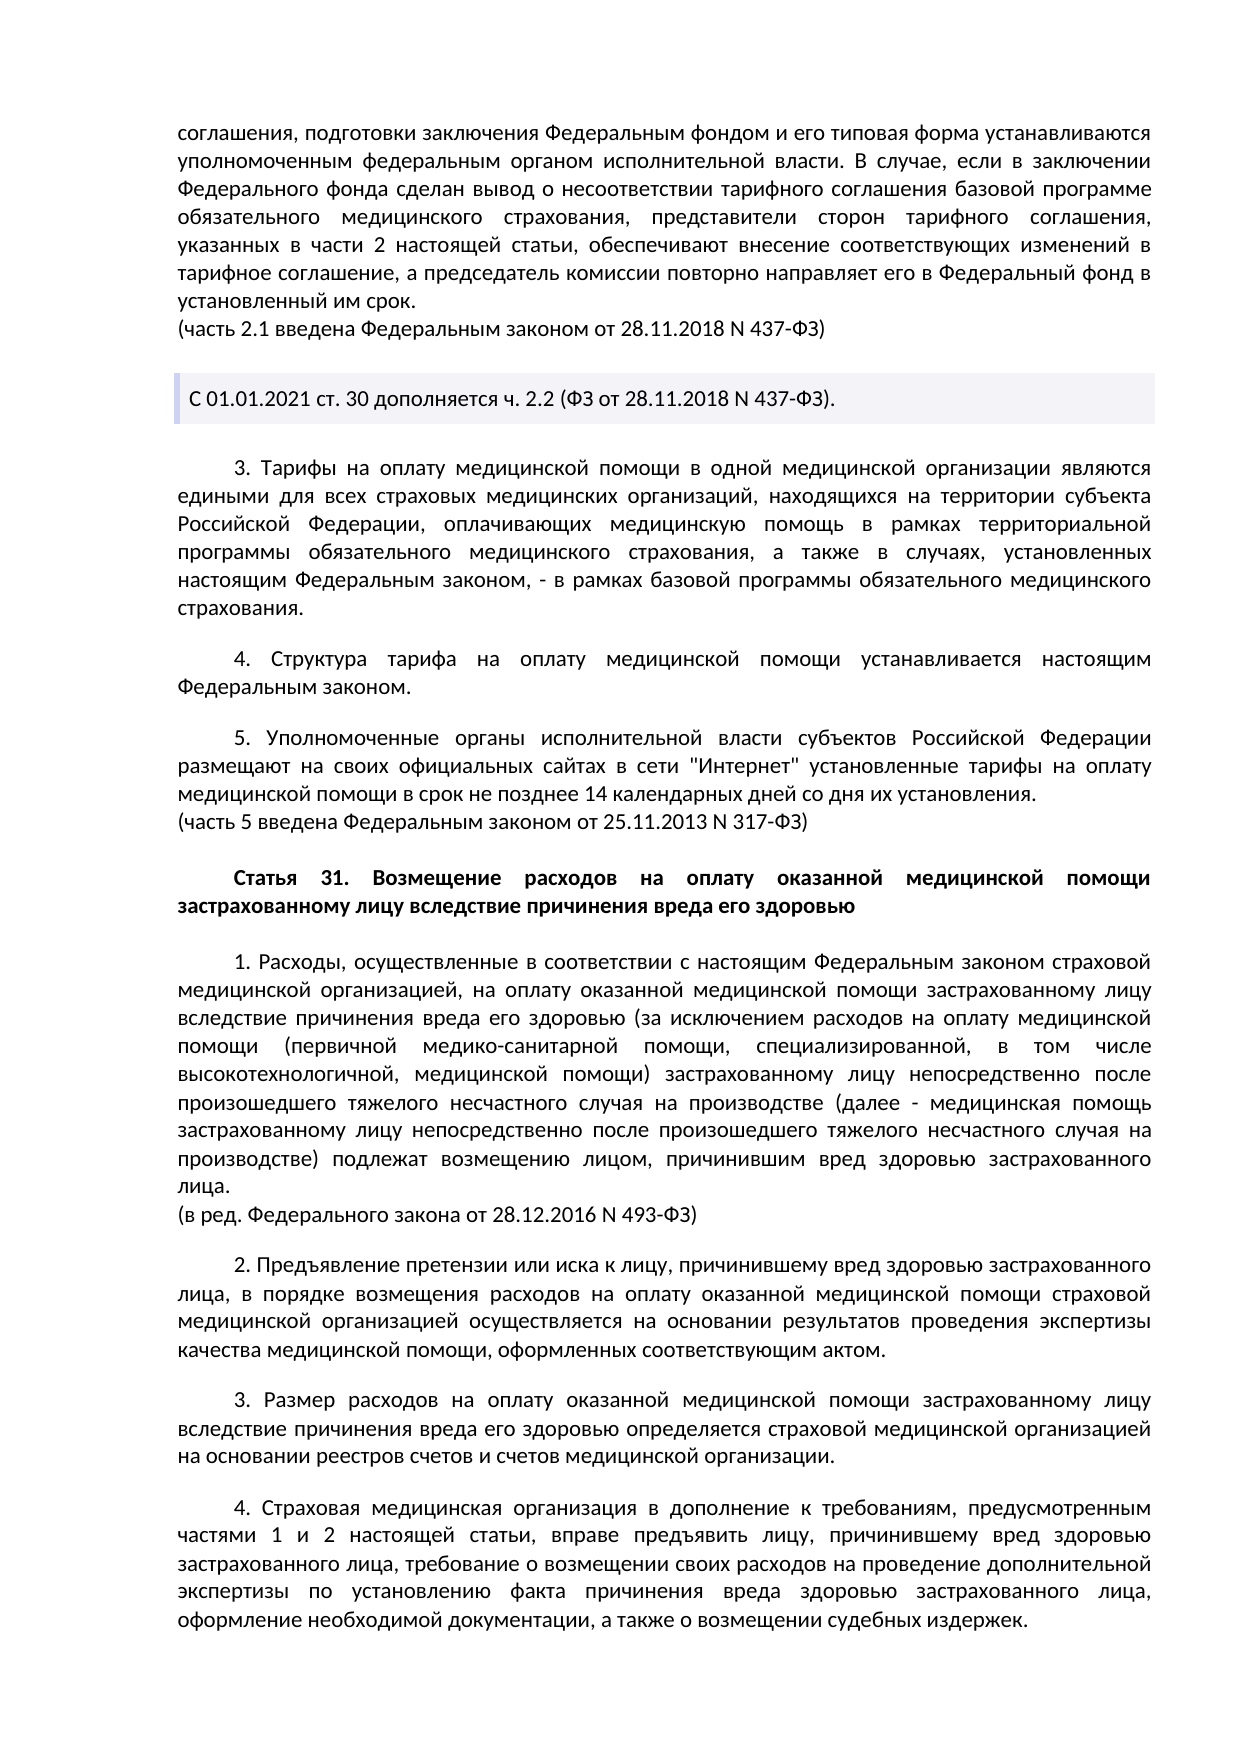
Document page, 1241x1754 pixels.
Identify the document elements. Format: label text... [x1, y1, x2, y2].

text 2. Предъявление претензии или иска к лицу, причинившему вред здоровью застрахованного лица, в порядке возмещения расходов на оплату оказанной медицинской помощи страховой медицинской организацией осуществляется на основании результатов проведения экспертизы качества медицинской помощи, оформленных соответствующим актом. [177, 1251, 1152, 1363]
text 3. Размер расходов на оплату оказанной медицинской помощи застрахованному лицу вследствие причинения вреда его здоровью определяется страховой медицинской организацией на основании реестров счетов и счетов медицинской организации. [177, 1386, 1152, 1470]
text (часть 5 введена Федеральным законом от 25.11.2013 N 317-ФЗ) [177, 807, 1152, 835]
text 5. Уполномоченные органы исполнительной власти субъектов Российской Федерации размещают на своих официальных сайтах в сети "Интернет" установленные тарифы на оплату медицинской помощи в срок не позднее 14 календарных дней со дня их установления. [177, 723, 1152, 807]
text (в ред. Федерального закона от 28.12.2016 N 493-ФЗ) [177, 1200, 1152, 1228]
text 4. Структура тарифа на оплату медицинской помощи устанавливается настоящим Федеральным законом. [177, 644, 1152, 700]
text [177, 118, 1152, 314]
text 3. Тарифы на оплату медицинской помощи в одной медицинской организации являются едиными для всех страховых медицинских организаций, находящихся на территории субъекта Российской Федерации, оплачивающих медицинскую помощь в рамках территориальной программы обязательного медицинского страхования, а также в случаях, установленных настоящим Федеральным законом, - в рамках базовой программы обязательного медицинского страхования. [177, 453, 1152, 621]
title Статья 31. Возмещение расходов на оплату оказанной медицинской помощи застрахованному лицу вследствие причинения вреда его здоровью [177, 863, 1152, 919]
text (часть 2.1 введена Федеральным законом от 28.11.2018 N 437-ФЗ) [177, 314, 1152, 342]
table_header С 01.01.2021 ст. 30 дополняется ч. 2.2 (ФЗ от 28.11.2018 N 437-ФЗ). [180, 373, 1149, 424]
text 1. Расходы, осуществленные в соответствии с настоящим Федеральным законом страховой медицинской организацией, на оплату оказанной медицинской помощи застрахованному лицу вследствие причинения вреда его здоровью (за исключением расходов на оплату медицинской помощи (первичной медико-санитарной помощи, специализированной, в том числе высокотехнологичной, медицинской помощи) застрахованному лицу непосредственно после произошедшего тяжелого несчастного случая на производстве (далее - медицинская помощь застрахованному лицу непосредственно после произошедшего тяжелого несчастного случая на производстве) подлежат возмещению лицом, причинившим вред здоровью застрахованного лица. [177, 947, 1152, 1200]
text 4. Страховая медицинская организация в дополнение к требованиям, предусмотренным частями 1 и 2 настоящей статьи, вправе предъявить лицу, причинившему вред здоровью застрахованного лица, требование о возмещении своих расходов на проведение дополнительной экспертизы по установлению факта причинения вреда здоровью застрахованного лица, оформление необходимой документации, а также о возмещении судебных издержек. [177, 1493, 1152, 1633]
